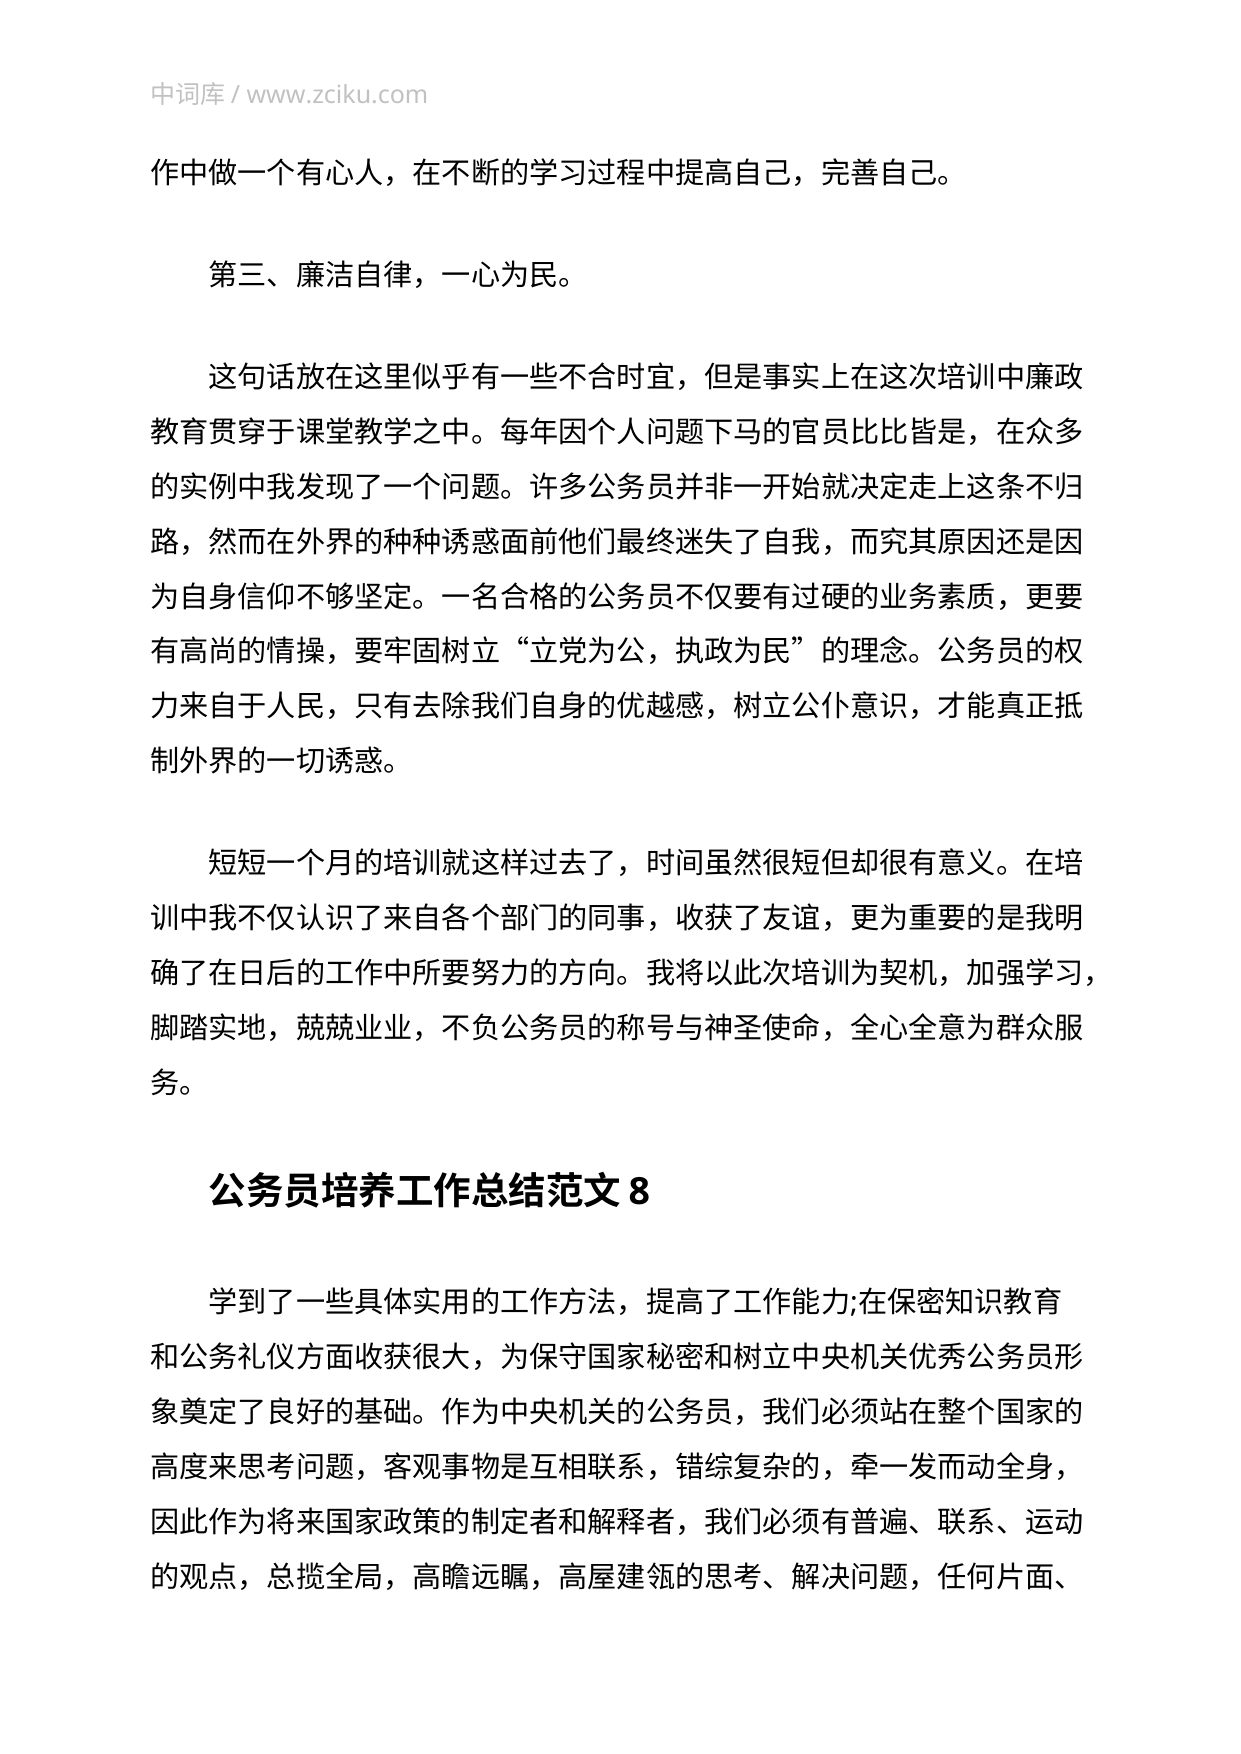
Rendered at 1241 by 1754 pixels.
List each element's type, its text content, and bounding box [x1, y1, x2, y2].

text 第三、廉洁自律，一心为民。 [150, 252, 1090, 294]
text 短短一个月的培训就这样过去了，时间虽然很短但却很有意义。在培训中我不仅认识了来自各个部门的同事，收获了友谊，更为重要的是我明确了在日后的工作中所要努力的方向。我将以此次培训为契机，加强学习，脚踏实地，兢兢业业，不负公务员的称号与神圣使命，全心全意为群众服务。 [150, 839, 1090, 1101]
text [150, 1278, 1090, 1595]
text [150, 150, 1090, 192]
text 这句话放在这里似乎有一些不合时宜，但是事实上在这次培训中廉政教育贯穿于课堂教学之中。每年因个人问题下马的官员比比皆是，在众多的实例中我发现了一个问题。许多公务员并非一开始就决定走上这条不归路，然而在外界的种种诱惑面前他们最终迷失了自我，而究其原因还是因为自身信仰不够坚定。一名合格的公务员不仅要有过硬的业务素质，更要有高尚的情操，要牢固树立“立党为公，执政为民”的理念。公务员的权力来自于人民，只有去除我们自身的优越感，树立公仆意识，才能真正抵制外界的一切诱惑。 [150, 353, 1090, 780]
text 公务员培养工作总结范文8 [150, 1161, 1090, 1215]
